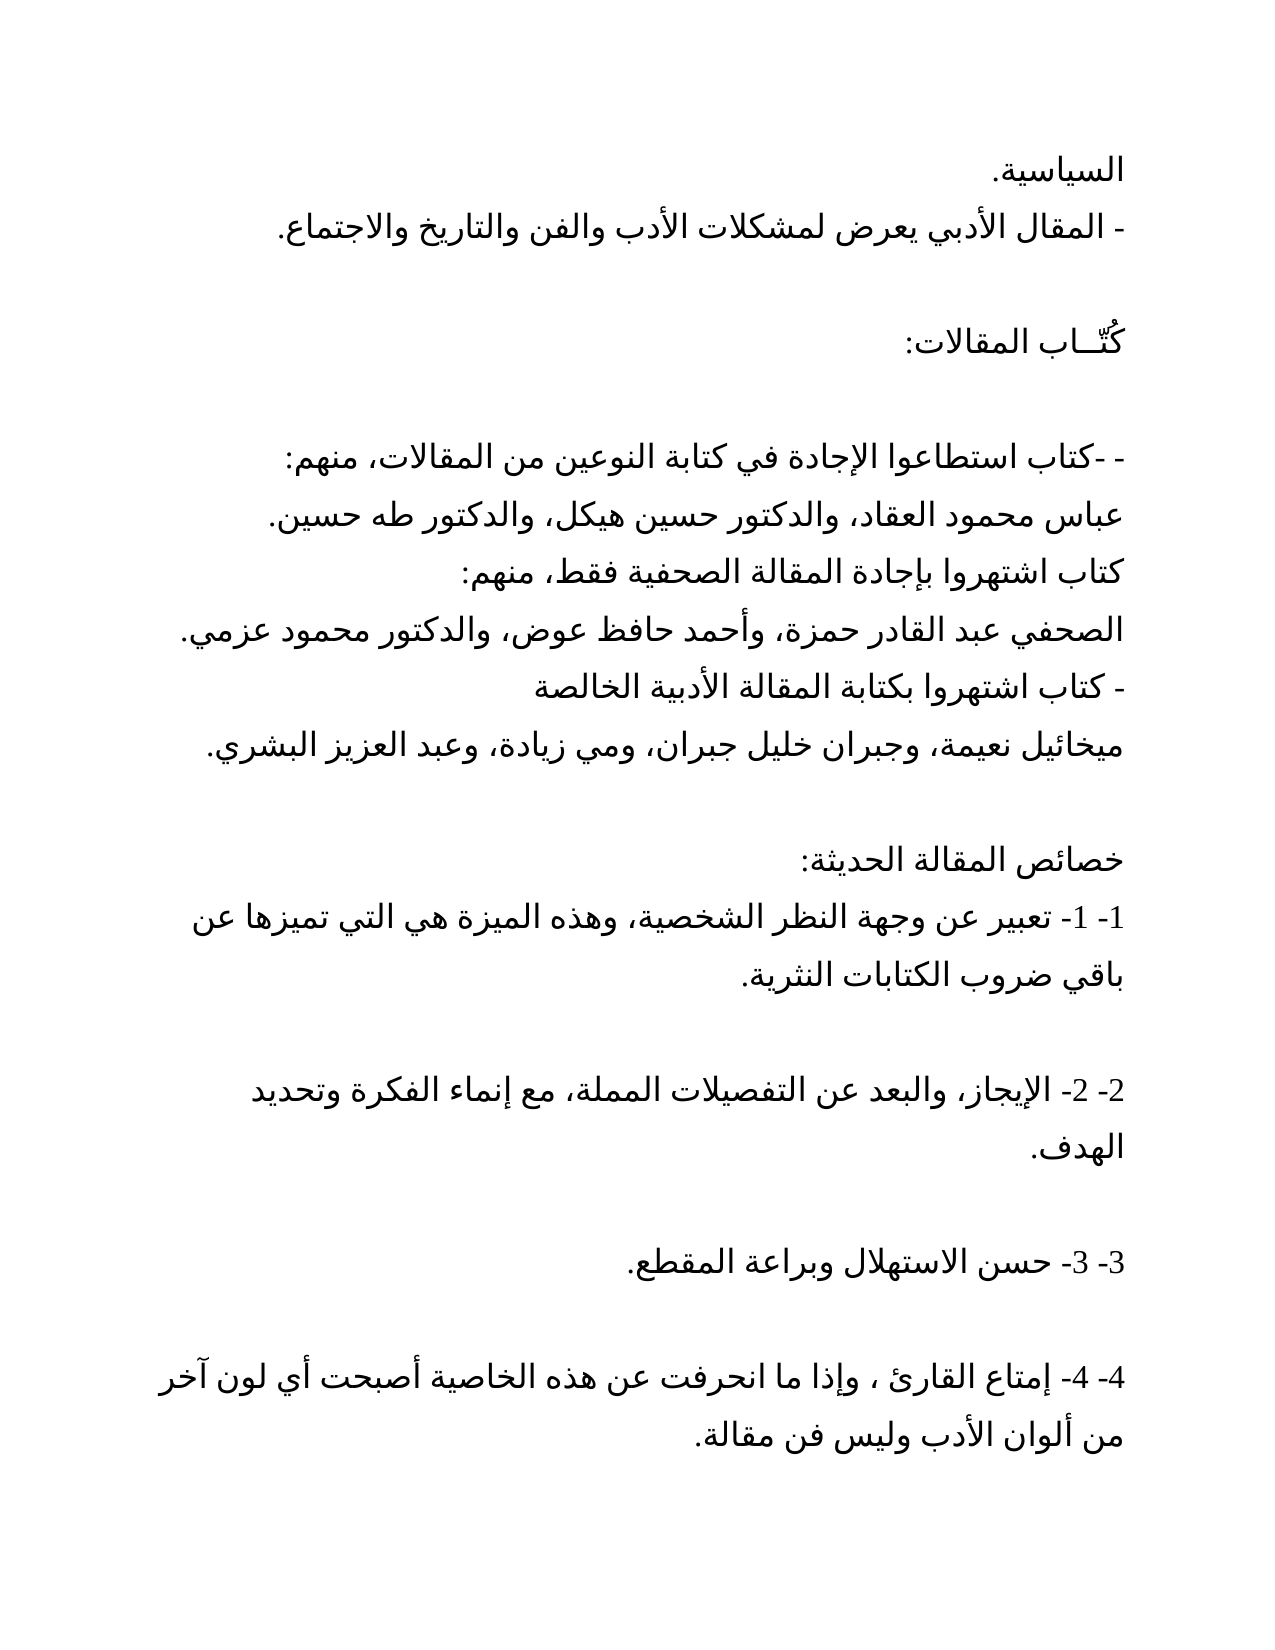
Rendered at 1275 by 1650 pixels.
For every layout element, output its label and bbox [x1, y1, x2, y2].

text [150, 150, 1125, 1453]
